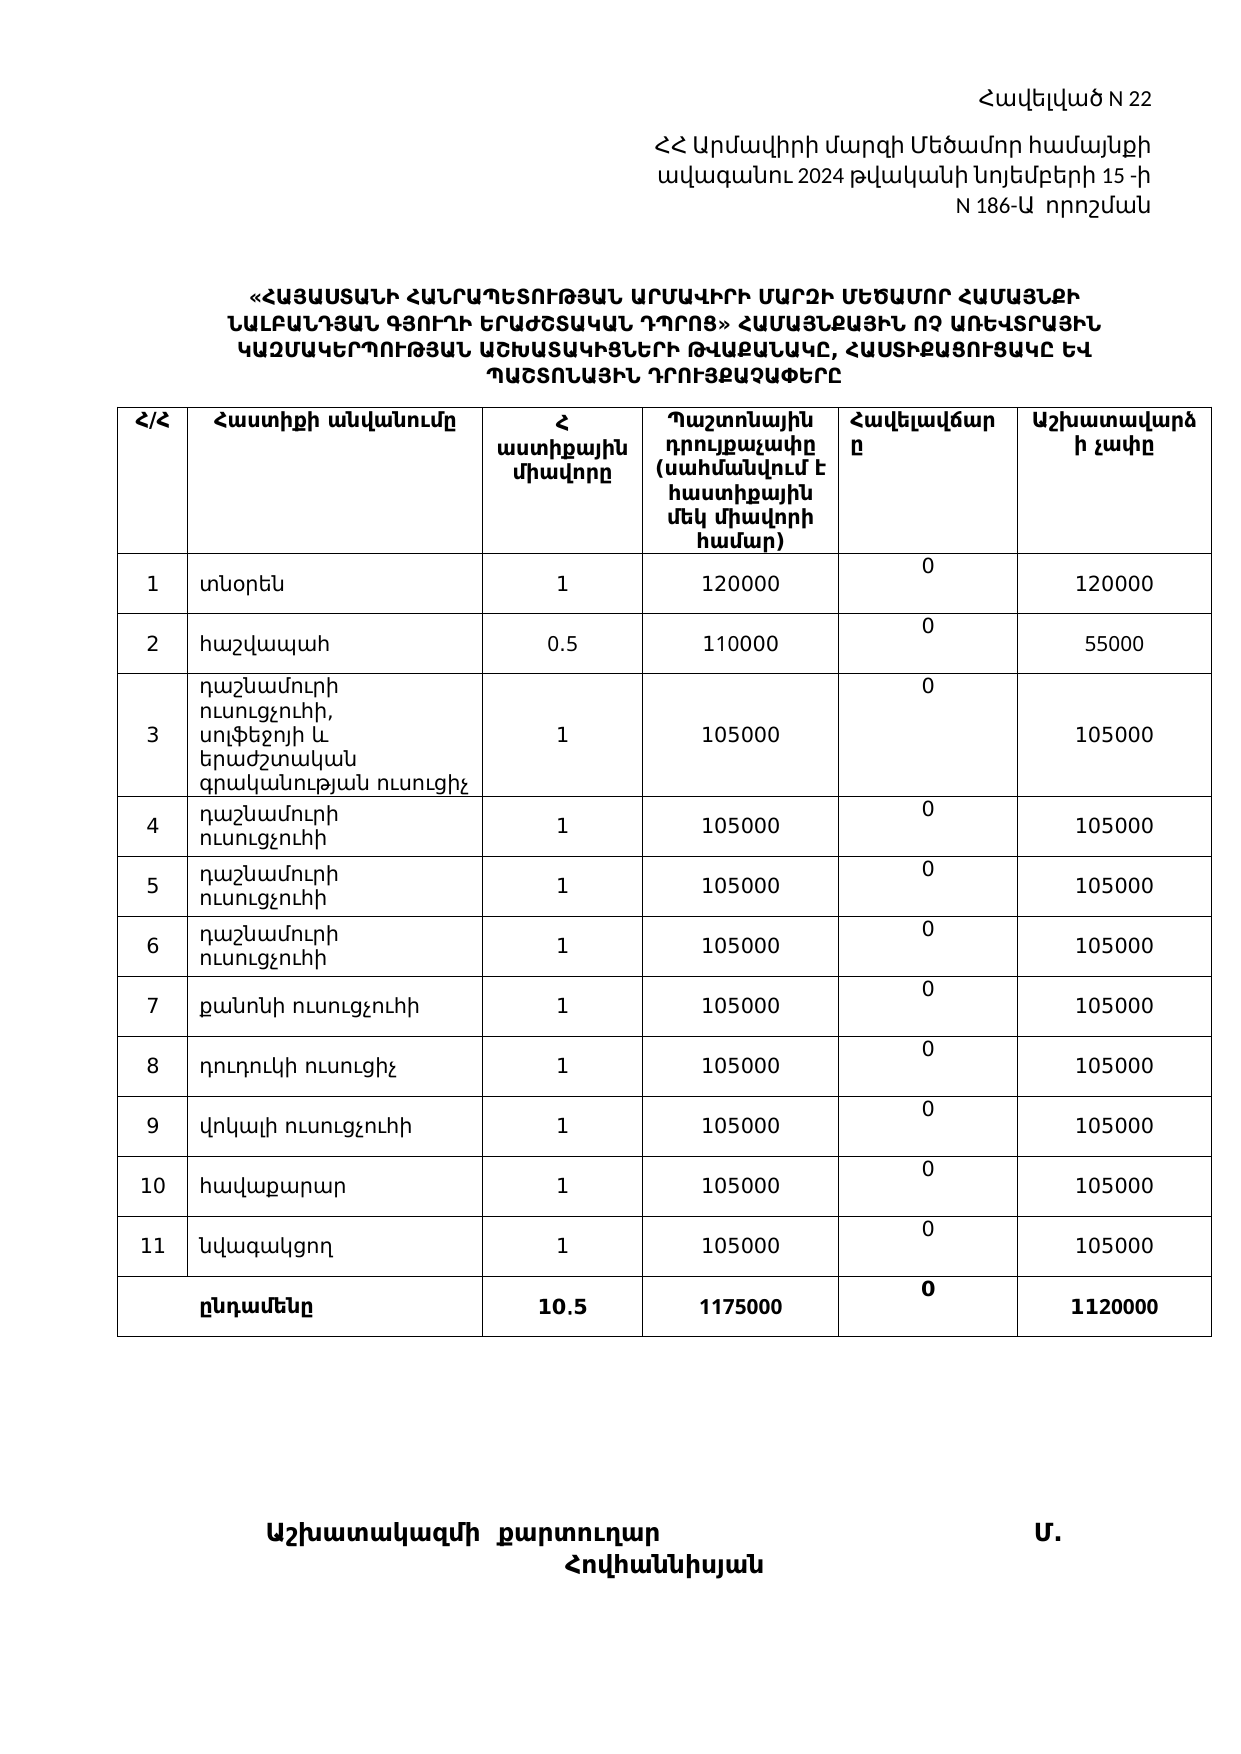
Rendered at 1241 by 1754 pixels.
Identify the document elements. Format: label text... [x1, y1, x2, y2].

table_cell 0 [839, 797, 1017, 856]
table_header Հաստիքային միավորը [483, 408, 642, 553]
table_header Պաշտոնային դրույքաչափը (սահմանվում է հաստիքային մեկ միավորի համար) [643, 408, 838, 553]
table_cell ընդամենը [188, 1277, 482, 1336]
table_cell 2 [118, 614, 187, 673]
table_header Հաստիքի անվանումը [188, 408, 482, 553]
table_cell 105000 [1018, 797, 1211, 856]
table_cell 6 [118, 917, 187, 976]
table_cell 1 [483, 1097, 642, 1156]
table_cell 1 [483, 554, 642, 613]
table_cell 105000 [1018, 1037, 1211, 1096]
table_cell 0 [839, 977, 1017, 1036]
table_header Աշխատավարձի չափը [1018, 408, 1211, 553]
table_cell 105000 [643, 674, 838, 796]
table_cell 105000 [643, 857, 838, 916]
table_cell 105000 [643, 797, 838, 856]
table_cell 105000 [1018, 1157, 1211, 1216]
table_cell 10․5 [483, 1277, 642, 1336]
table_cell 1 [483, 977, 642, 1036]
table_cell 1120000 [1018, 1277, 1211, 1336]
table_cell 3 [118, 674, 187, 796]
table_cell 1 [483, 917, 642, 976]
table_cell 0․5 [483, 614, 642, 673]
table_cell 105000 [1018, 1097, 1211, 1156]
table_cell 105000 [1018, 857, 1211, 916]
table_cell 11 [118, 1217, 187, 1276]
table_cell 105000 [1018, 917, 1211, 976]
table_cell 105000 [643, 1157, 838, 1216]
table_cell 105000 [1018, 977, 1211, 1036]
table_cell 0 [839, 1217, 1017, 1276]
table_cell 5 [118, 857, 187, 916]
table_cell 105000 [643, 1097, 838, 1156]
table_cell 0 [839, 614, 1017, 673]
table_cell 120000 [1018, 554, 1211, 613]
table_cell դաշնամուրի ուսուցչուհի [188, 857, 482, 916]
table_cell դաշնամուրի ուսուցչուհի [188, 917, 482, 976]
table_cell 1 [483, 1217, 642, 1276]
table_cell 120000 [643, 554, 838, 613]
table_cell 1 [118, 554, 187, 613]
table_cell դաշնամուրի ուսուցչուհի, սոլֆեջոյի և երաժշտական գրականության ուսուցիչ [188, 674, 482, 796]
table_cell 105000 [643, 1037, 838, 1096]
table_cell 0 [839, 857, 1017, 916]
table_cell դաշնամուրի ուսուցչուհի [188, 797, 482, 856]
table_cell 1 [483, 674, 642, 796]
table_cell նվագակցող [188, 1217, 482, 1276]
table_header Հ/Հ [118, 408, 187, 553]
table_cell 105000 [643, 977, 838, 1036]
table_cell 0 [839, 1037, 1017, 1096]
table_cell 105000 [1018, 674, 1211, 796]
table_cell 0 [839, 1157, 1017, 1216]
table_cell 9 [118, 1097, 187, 1156]
table_cell 105000 [1018, 1217, 1211, 1276]
table_header Հավելավճարը [839, 408, 1017, 553]
text «ՀԱՅԱՍՏԱՆԻ ՀԱՆՐԱՊԵՏՈՒԹՅԱՆ ԱՐՄԱՎԻՐԻ ՄԱՐԶԻ ՄԵԾԱՄՈՐ ՀԱՄԱՅՆՔԻ ՆԱԼԲԱՆԴՅԱՆ ԳՅՈՒՂԻ ԵՐԱԺՇՏԱԿԱՆ ԴՊՐՈՑ» ՀԱՄԱՅՆՔԱՅԻՆ ՈՉ ԱՌԵՎՏՐԱՅԻՆ ԿԱԶՄԱԿԵՐՊՈՒԹՅԱՆ ԱՇԽԱՏԱԿԻՑՆԵՐԻ ԹՎԱՔԱՆԱԿԸ, ՀԱՍՏԻՔԱՑՈՒՑԱԿԸ ԵՎ ՊԱՇՏՈՆԱՅԻՆ ԴՐՈՒՅՔԱՉԱՓԵՐԸ [177, 285, 1152, 388]
text ՀՀ Արմավիրի մարզի Մեծամոր համայնքի ավագանու 2024 թվականի նոյեմբերի 15 -ի N 186-Ա որոշման [177, 131, 1152, 220]
table_cell հաշվապահ [188, 614, 482, 673]
table_cell 1 [483, 857, 642, 916]
table_cell հավաքարար [188, 1157, 482, 1216]
table_cell քանոնի ուսուցչուհի [188, 977, 482, 1036]
table_cell 0 [839, 554, 1017, 613]
table_cell 110000 [643, 614, 838, 673]
table_cell 1 [483, 1157, 642, 1216]
table_cell 8 [118, 1037, 187, 1096]
text Հավելված N 22 [177, 84, 1152, 112]
table_cell տնօրեն [188, 554, 482, 613]
table_cell 10 [118, 1157, 187, 1216]
table_cell 0 [839, 917, 1017, 976]
table_cell 105000 [643, 917, 838, 976]
table_cell 0 [839, 1277, 1017, 1336]
table_cell 0 [839, 674, 1017, 796]
table_cell 4 [118, 797, 187, 856]
table_cell 7 [118, 977, 187, 1036]
table_cell 105000 [643, 1217, 838, 1276]
table_cell վոկալի ուսուցչուհի [188, 1097, 482, 1156]
table_cell 1 [483, 797, 642, 856]
table_cell [118, 1277, 188, 1336]
table_cell 55000 [1018, 614, 1211, 673]
table_cell 1 [483, 1037, 642, 1096]
table_cell 0 [839, 1097, 1017, 1156]
table_cell դուդուկի ուսուցիչ [188, 1037, 482, 1096]
table_cell 1175000 [643, 1277, 838, 1336]
text Աշխատակազմի քարտուղար Մ. Հովհաննիսյան [177, 1519, 1152, 1579]
